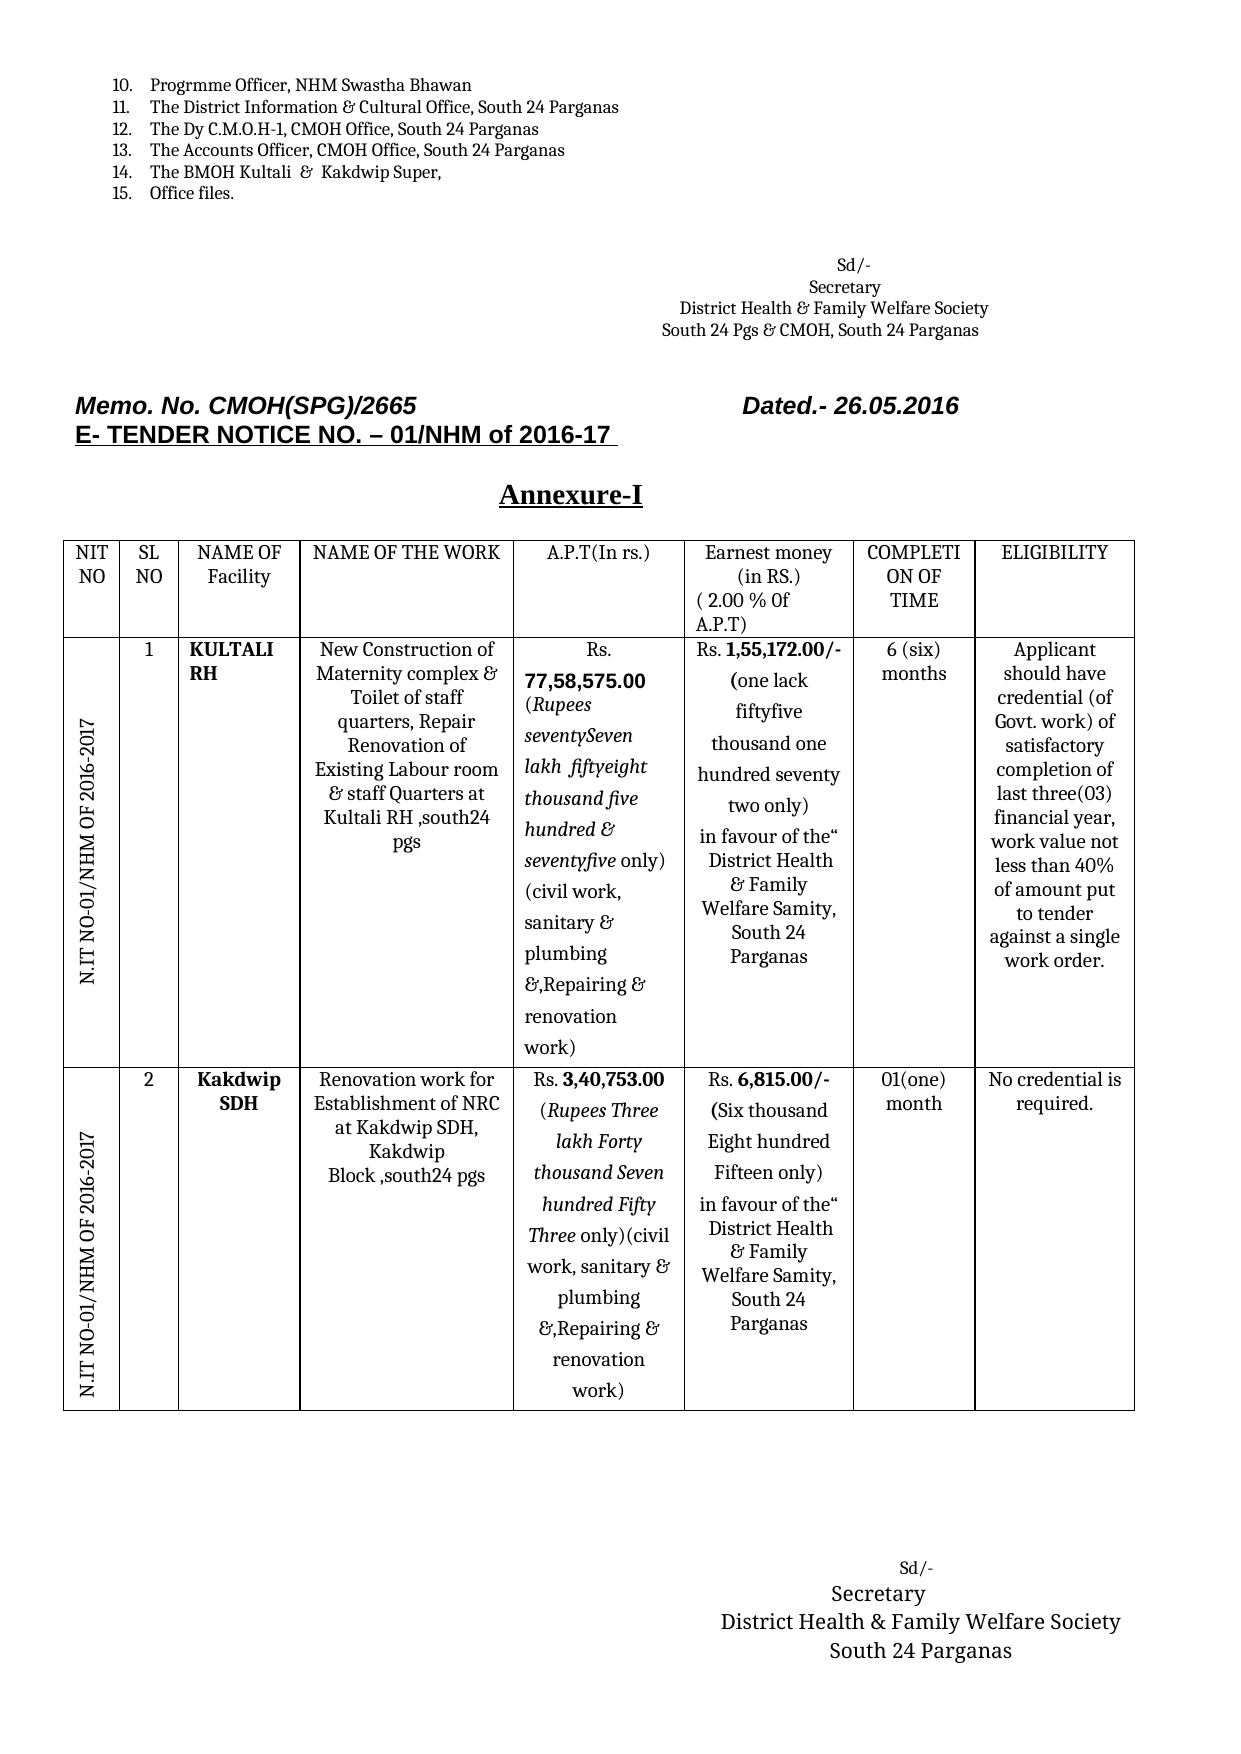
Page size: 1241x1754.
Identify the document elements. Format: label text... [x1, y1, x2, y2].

table_header ELIGIBILITY [976, 541, 1134, 637]
table_cell Applicant should have credential (of Govt. work) of satisfactory completion of last three(03) financial year, work value not less than 40% of amount put to tender against a single work order. [976, 638, 1134, 1067]
text Secretary [75, 1579, 1165, 1607]
table_cell KULTALI RH [179, 638, 299, 1067]
table_header A.P.T(In rs.) [514, 541, 684, 637]
list The BMOH Kultali & Kakdwip Super, [112, 161, 1165, 183]
text Memo. No. CMOH(SPG)/2665 Dated.- 26.05.2016 [75, 391, 1165, 420]
text Sd/- [75, 1557, 1165, 1579]
list Office files. [112, 183, 1165, 204]
text District Health & Family Welfare Society [75, 1607, 1165, 1636]
table_cell New Construction of Maternity complex & Toilet of staff quarters, Repair Renovation of Existing Labour room & staff Quarters at Kultali RH ,south24 pgs [301, 638, 513, 1067]
list Progrmme Officer, NHM Swastha Bhawan [112, 75, 1165, 97]
table_cell Rs. 77,58,575.00 (Rupees seventySeven lakh fiftyeight thousand five hundred & seventyfive only) (civil work, sanitary & plumbing &,Repairing & renovation work) [514, 638, 684, 1067]
table_cell N.IT NO-01/NHM OF 2016-2017 [64, 1068, 119, 1410]
text E- TENDER NOTICE NO. – 01/NHM of 2016-17 [75, 420, 1165, 449]
table_cell Rs. 3,40,753.00 (Rupees Three lakh Forty thousand Seven hundred Fifty Three only)(civil work, sanitary & plumbing &,Repairing & renovation work) [514, 1068, 684, 1410]
table_header COMPLETION OF TIME [854, 541, 974, 637]
table_cell No credential is required. [976, 1068, 1134, 1410]
table_cell 1 [120, 638, 178, 1067]
text Sd/- [75, 255, 1165, 276]
table_cell 6 (six) months [854, 638, 974, 1067]
table_cell 2 [120, 1068, 178, 1410]
table_cell 01(one) month [854, 1068, 974, 1410]
list The Dy C.M.O.H-1, CMOH Office, South 24 Parganas [112, 118, 1165, 140]
table_cell Rs. 1,55,172.00/-(one lack fiftyfive thousand one hundred seventy two only) in favour of the“ District Health & Family Welfare Samity, South 24 Parganas [685, 638, 853, 1067]
text South 24 Parganas [75, 1636, 1165, 1664]
table_header NAME OF Facility [179, 541, 299, 637]
table_cell Rs. 6,815.00/-(Six thousand Eight hundred Fifteen only) in favour of the“ District Health & Family Welfare Samity, South 24 Parganas [685, 1068, 853, 1410]
list The District Information & Cultural Office, South 24 Parganas [112, 97, 1165, 118]
table_header Earnest money (in RS.) ( 2.00 % 0f A.P.T) [685, 541, 853, 637]
table_cell Renovation work for Establishment of NRC at Kakdwip SDH, Kakdwip Block ,south24 pgs [301, 1068, 513, 1410]
text South 24 Pgs & CMOH, South 24 Parganas [75, 319, 1165, 341]
text Secretary [75, 276, 1165, 298]
text District Health & Family Welfare Society [75, 298, 1165, 319]
list The Accounts Officer, CMOH Office, South 24 Parganas [112, 140, 1165, 161]
table_cell N.IT NO-01/NHM OF 2016-2017 [64, 638, 119, 1067]
table_header SL NO [120, 541, 178, 637]
table_cell Kakdwip SDH [179, 1068, 299, 1410]
table_header NAME OF THE WORK [301, 541, 513, 637]
text Annexure-I [75, 477, 1165, 511]
table_header NIT NO [64, 541, 119, 637]
